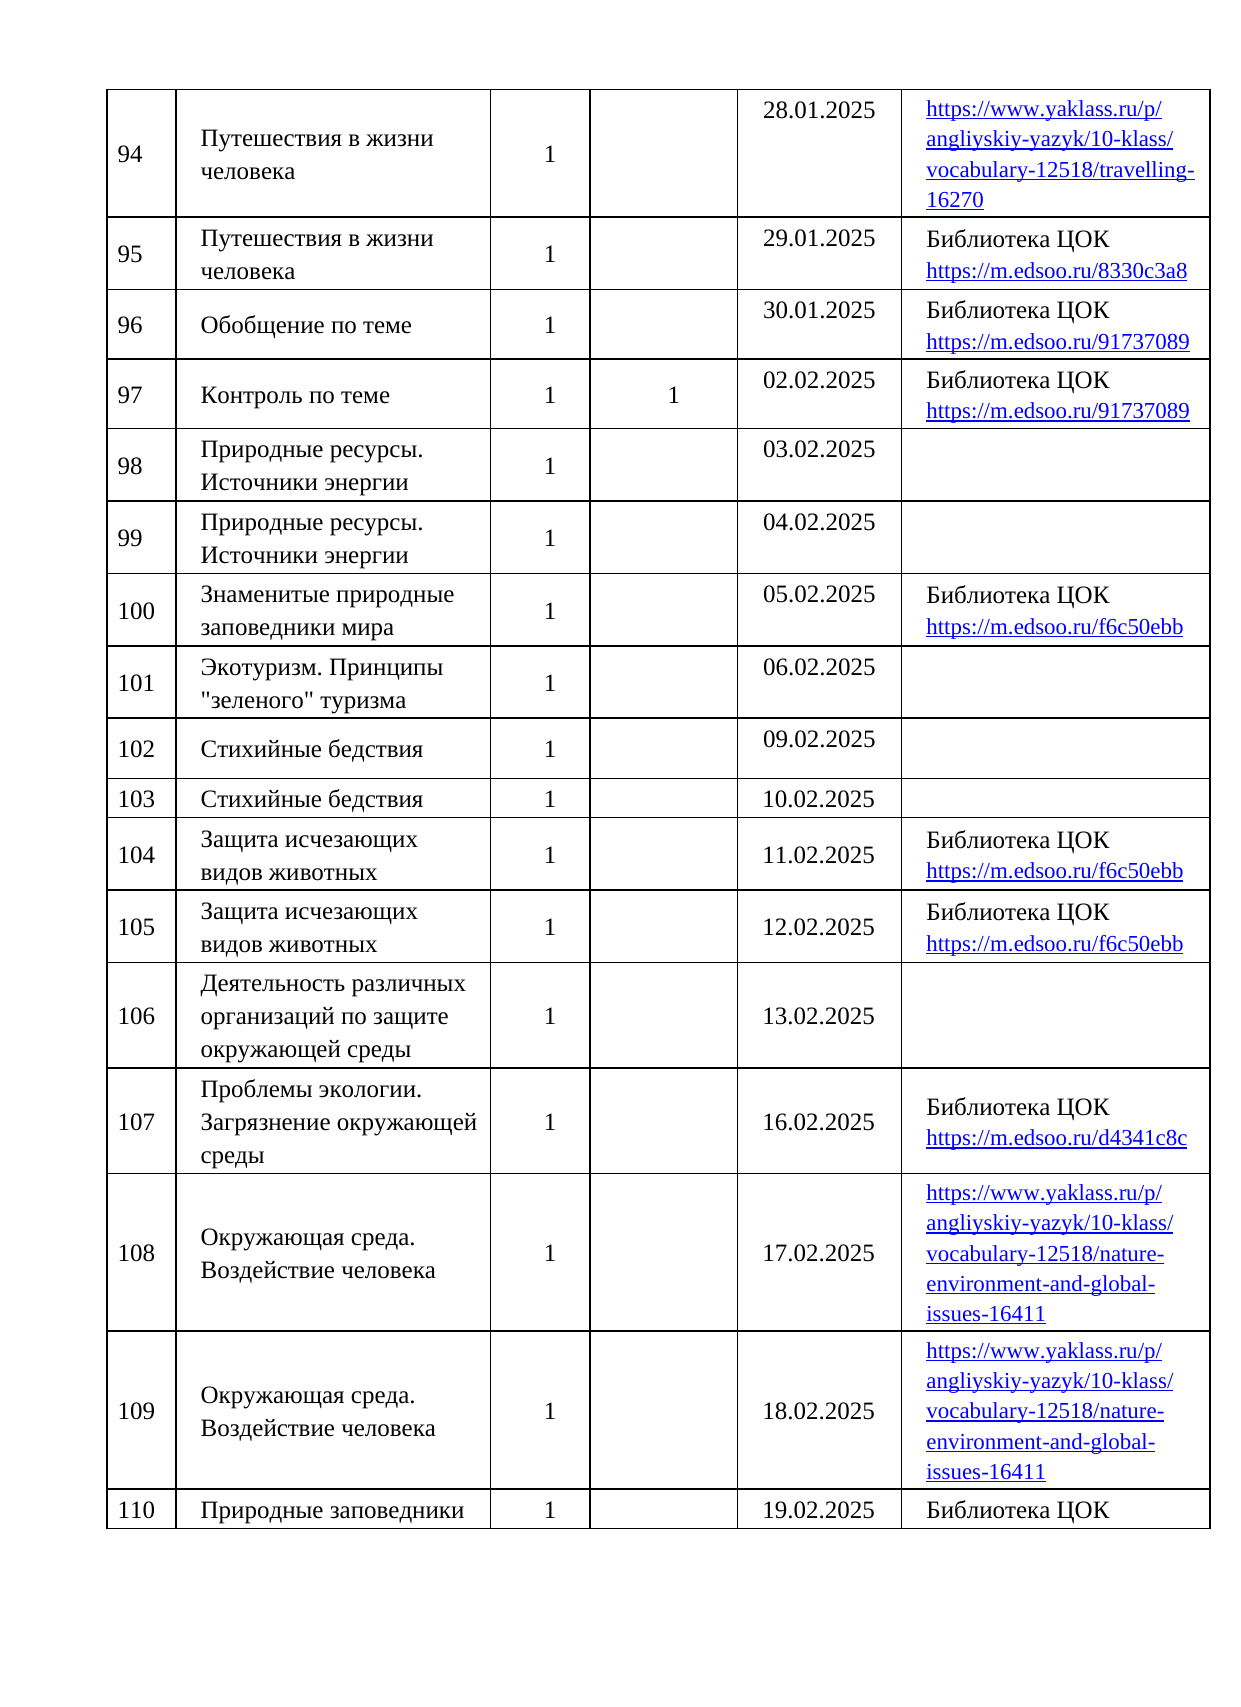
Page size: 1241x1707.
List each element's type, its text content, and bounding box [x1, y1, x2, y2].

table_cell [591, 1332, 737, 1488]
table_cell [902, 1490, 1209, 1527]
table_cell 108 [108, 1174, 175, 1330]
table_cell [591, 1490, 737, 1527]
table_cell 97 [108, 360, 175, 428]
table_cell 1 [491, 90, 589, 216]
table_cell [591, 218, 737, 288]
table_cell Проблемы экологии. Загрязнение окружающей среды [177, 1069, 490, 1172]
table_cell 101 [108, 647, 175, 717]
table_cell [902, 429, 1209, 500]
table_cell 30.01.2025 [738, 290, 901, 358]
table_cell 94 [108, 90, 175, 216]
table_cell Библиотека ЦОК https://m.edsoo.ru/91737089 [902, 290, 1209, 358]
table_cell 10.02.2025 [738, 779, 901, 817]
table_cell 05.02.2025 [738, 574, 901, 645]
table_cell 1 [491, 719, 589, 777]
table_cell 95 [108, 218, 175, 288]
table_cell 12.02.2025 [738, 891, 901, 962]
table_cell [902, 647, 1209, 717]
table_cell 102 [108, 719, 175, 777]
table_cell 1 [491, 1069, 589, 1172]
table_cell 1 [491, 1490, 589, 1527]
table_cell Контроль по теме [177, 360, 490, 428]
table_cell Защита исчезающих видов животных [177, 891, 490, 962]
table_cell Библиотека ЦОК https://m.edsoo.ru/f6c50ebb [902, 818, 1209, 889]
table_cell [902, 779, 1209, 817]
table_cell 16.02.2025 [738, 1069, 901, 1172]
table_cell 04.02.2025 [738, 502, 901, 572]
table_cell [902, 502, 1209, 572]
table_cell Экотуризм. Принципы "зеленого" туризма [177, 647, 490, 717]
table_cell [591, 429, 737, 500]
table_cell 1 [491, 360, 589, 428]
table_cell [591, 719, 737, 777]
table_cell https://www.yaklass.ru/p/angliyskiy-yazyk/10-klass/vocabulary-12518/nature-environment-and-global-issues-16411 [902, 1174, 1209, 1330]
table_cell Библиотека ЦОК https://m.edsoo.ru/8330c3a8 [902, 218, 1209, 288]
table_cell 1 [491, 1332, 589, 1488]
table_cell 96 [108, 290, 175, 358]
table_cell Окружающая среда. Воздействие человека [177, 1332, 490, 1488]
table_cell 106 [108, 963, 175, 1067]
table_cell Стихийные бедствия [177, 779, 490, 817]
table_cell https://www.yaklass.ru/p/angliyskiy-yazyk/10-klass/vocabulary-12518/travelling-16270 [902, 90, 1209, 216]
table_cell Путешествия в жизни человека [177, 90, 490, 216]
table_cell 29.01.2025 [738, 218, 901, 288]
table_cell Стихийные бедствия [177, 719, 490, 777]
table_cell 98 [108, 429, 175, 500]
table_cell [591, 574, 737, 645]
table_cell 1 [491, 779, 589, 817]
table_cell 104 [108, 818, 175, 889]
table_cell [591, 963, 737, 1067]
table_cell 103 [108, 779, 175, 817]
table_cell 1 [491, 574, 589, 645]
table_cell Природные ресурсы. Источники энергии [177, 429, 490, 500]
table_cell [591, 1174, 737, 1330]
table_cell 1 [491, 218, 589, 288]
table_cell 100 [108, 574, 175, 645]
table_cell 13.02.2025 [738, 963, 901, 1067]
table_cell 107 [108, 1069, 175, 1172]
table_cell 1 [491, 502, 589, 572]
table_cell [591, 502, 737, 572]
table_cell 02.02.2025 [738, 360, 901, 428]
table_cell 1 [491, 818, 589, 889]
table_cell 06.02.2025 [738, 647, 901, 717]
table_cell 99 [108, 502, 175, 572]
table_cell 18.02.2025 [738, 1332, 901, 1488]
table_cell 1 [491, 891, 589, 962]
table_cell 19.02.2025 [738, 1490, 901, 1527]
table_cell 17.02.2025 [738, 1174, 901, 1330]
table_cell 11.02.2025 [738, 818, 901, 889]
table_cell Библиотека ЦОК https://m.edsoo.ru/f6c50ebb [902, 574, 1209, 645]
table_cell Знаменитые природные заповедники мира [177, 574, 490, 645]
table_cell 28.01.2025 [738, 90, 901, 216]
table_cell [902, 719, 1209, 777]
table_cell [591, 818, 737, 889]
table_cell [591, 1069, 737, 1172]
table_cell 1 [491, 1174, 589, 1330]
table_cell 1 [491, 963, 589, 1067]
table_cell Библиотека ЦОК https://m.edsoo.ru/d4341c8c [902, 1069, 1209, 1172]
table_cell [591, 90, 737, 216]
table_cell Путешествия в жизни человека [177, 218, 490, 288]
table_cell 09.02.2025 [738, 719, 901, 777]
table_cell 1 [591, 360, 737, 428]
table_cell [591, 647, 737, 717]
table_cell Деятельность различных организаций по защите окружающей среды [177, 963, 490, 1067]
table_cell [591, 779, 737, 817]
table_cell 1 [491, 429, 589, 500]
table_cell https://www.yaklass.ru/p/angliyskiy-yazyk/10-klass/vocabulary-12518/nature-environment-and-global-issues-16411 [902, 1332, 1209, 1488]
table_cell 1 [491, 290, 589, 358]
table_cell Обобщение по теме [177, 290, 490, 358]
table_cell 110 [108, 1490, 175, 1527]
table_cell [902, 963, 1209, 1067]
table_cell [591, 290, 737, 358]
table_cell 1 [491, 647, 589, 717]
table_cell Природные ресурсы. Источники энергии [177, 502, 490, 572]
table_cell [177, 1490, 490, 1527]
table_cell 109 [108, 1332, 175, 1488]
table_cell Библиотека ЦОК https://m.edsoo.ru/f6c50ebb [902, 891, 1209, 962]
table_cell Защита исчезающих видов животных [177, 818, 490, 889]
table_cell 03.02.2025 [738, 429, 901, 500]
table_cell Библиотека ЦОК https://m.edsoo.ru/91737089 [902, 360, 1209, 428]
table_cell 105 [108, 891, 175, 962]
table_cell Окружающая среда. Воздействие человека [177, 1174, 490, 1330]
table_cell [591, 891, 737, 962]
